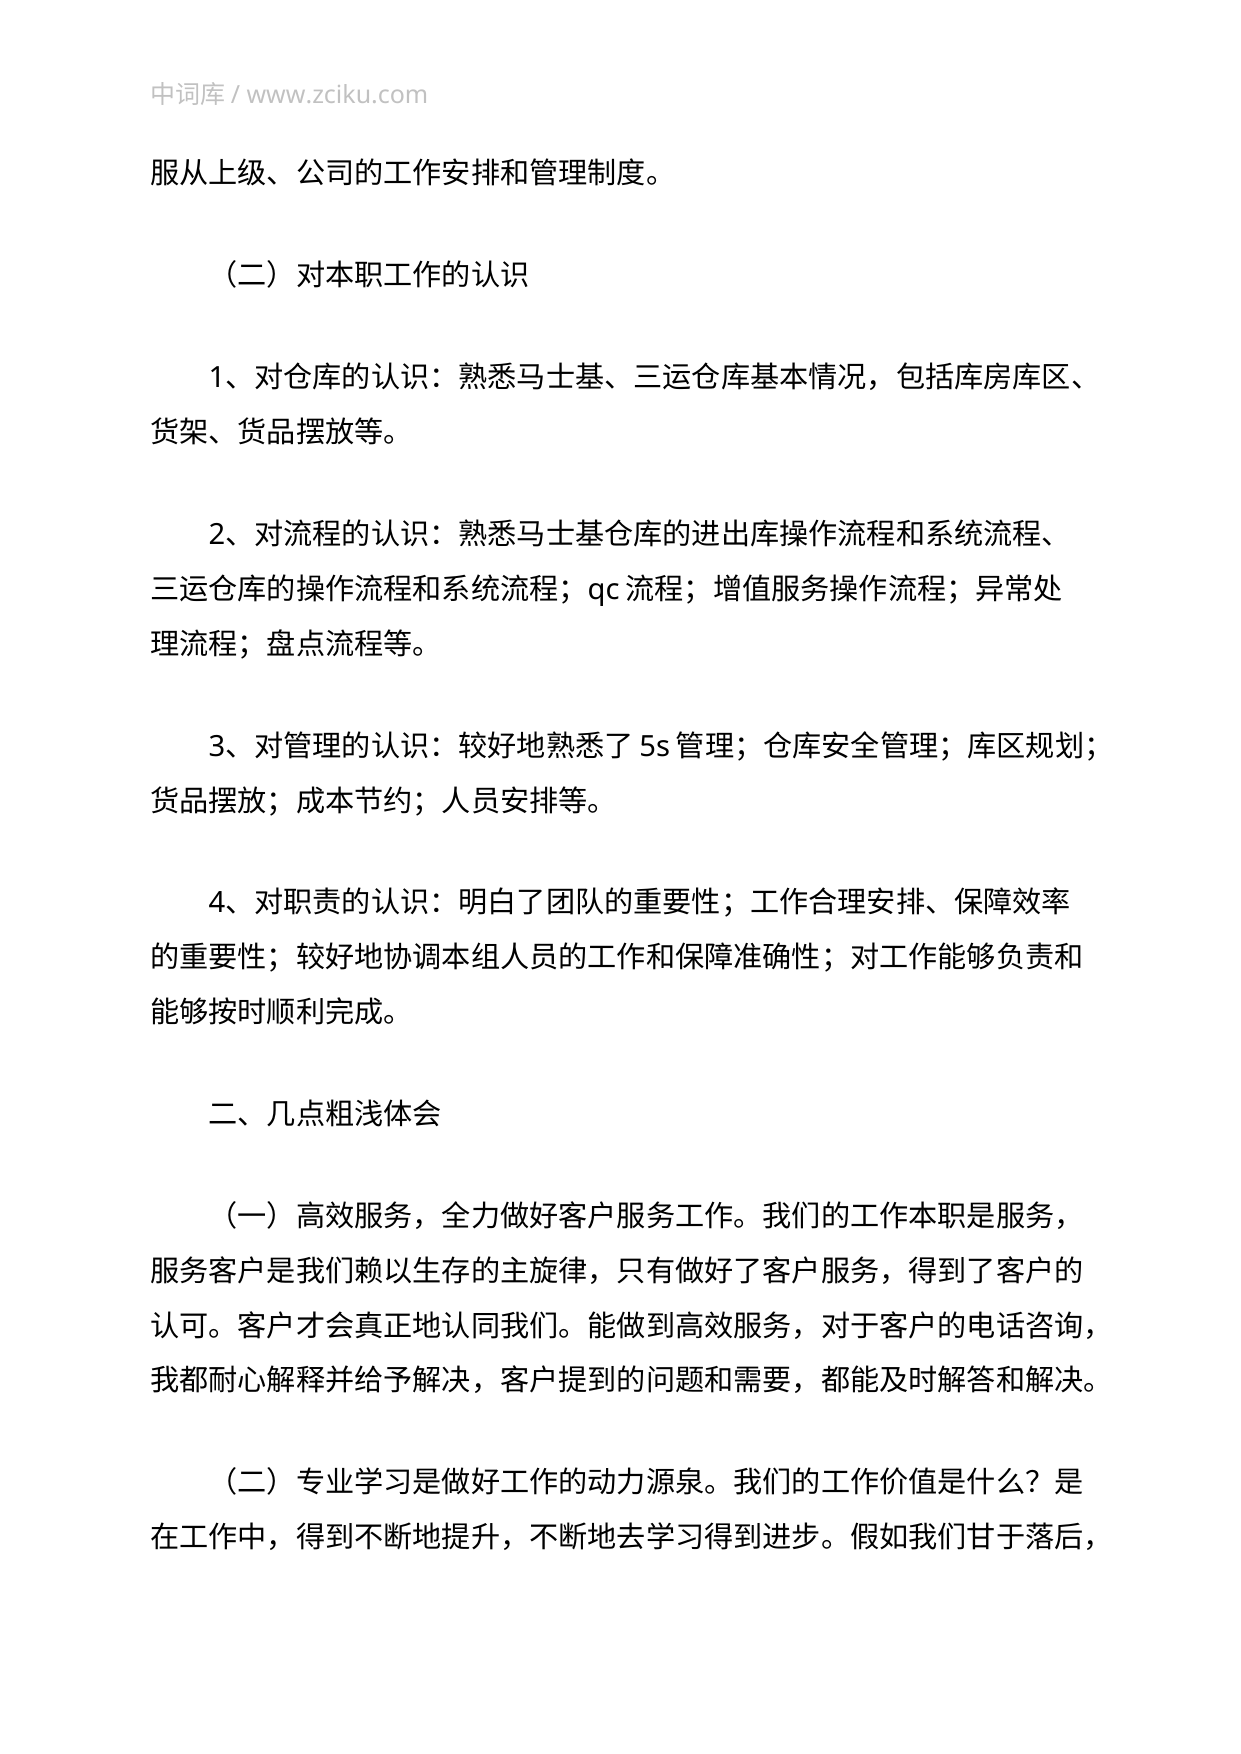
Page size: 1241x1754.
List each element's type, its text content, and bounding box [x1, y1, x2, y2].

text 1、对仓库的认识：熟悉马士基、三运仓库基本情况，包括库房库区、货架、货品摆放等。 [150, 353, 1090, 451]
text （一）高效服务，全力做好客户服务工作。我们的工作本职是服务，服务客户是我们赖以生存的主旋律，只有做好了客户服务，得到了客户的认可。客户才会真正地认同我们。能做到高效服务，对于客户的电话咨询，我都耐心解释并给予解决，客户提到的问题和需要，都能及时解答和解决。 [150, 1192, 1090, 1399]
text 3、对管理的认识：较好地熟悉了5s管理；仓库安全管理；库区规划；货品摆放；成本节约；人员安排等。 [150, 722, 1090, 819]
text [150, 1459, 1090, 1556]
text 二、几点粗浅体会 [150, 1091, 1090, 1133]
text （二）对本职工作的认识 [150, 252, 1090, 294]
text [150, 150, 1090, 192]
text 2、对流程的认识：熟悉马士基仓库的进出库操作流程和系统流程、三运仓库的操作流程和系统流程；qc流程；增值服务操作流程；异常处理流程；盘点流程等。 [150, 510, 1090, 663]
text 4、对职责的认识：明白了团队的重要性；工作合理安排、保障效率的重要性；较好地协调本组人员的工作和保障准确性；对工作能够负责和能够按时顺利完成。 [150, 879, 1090, 1031]
